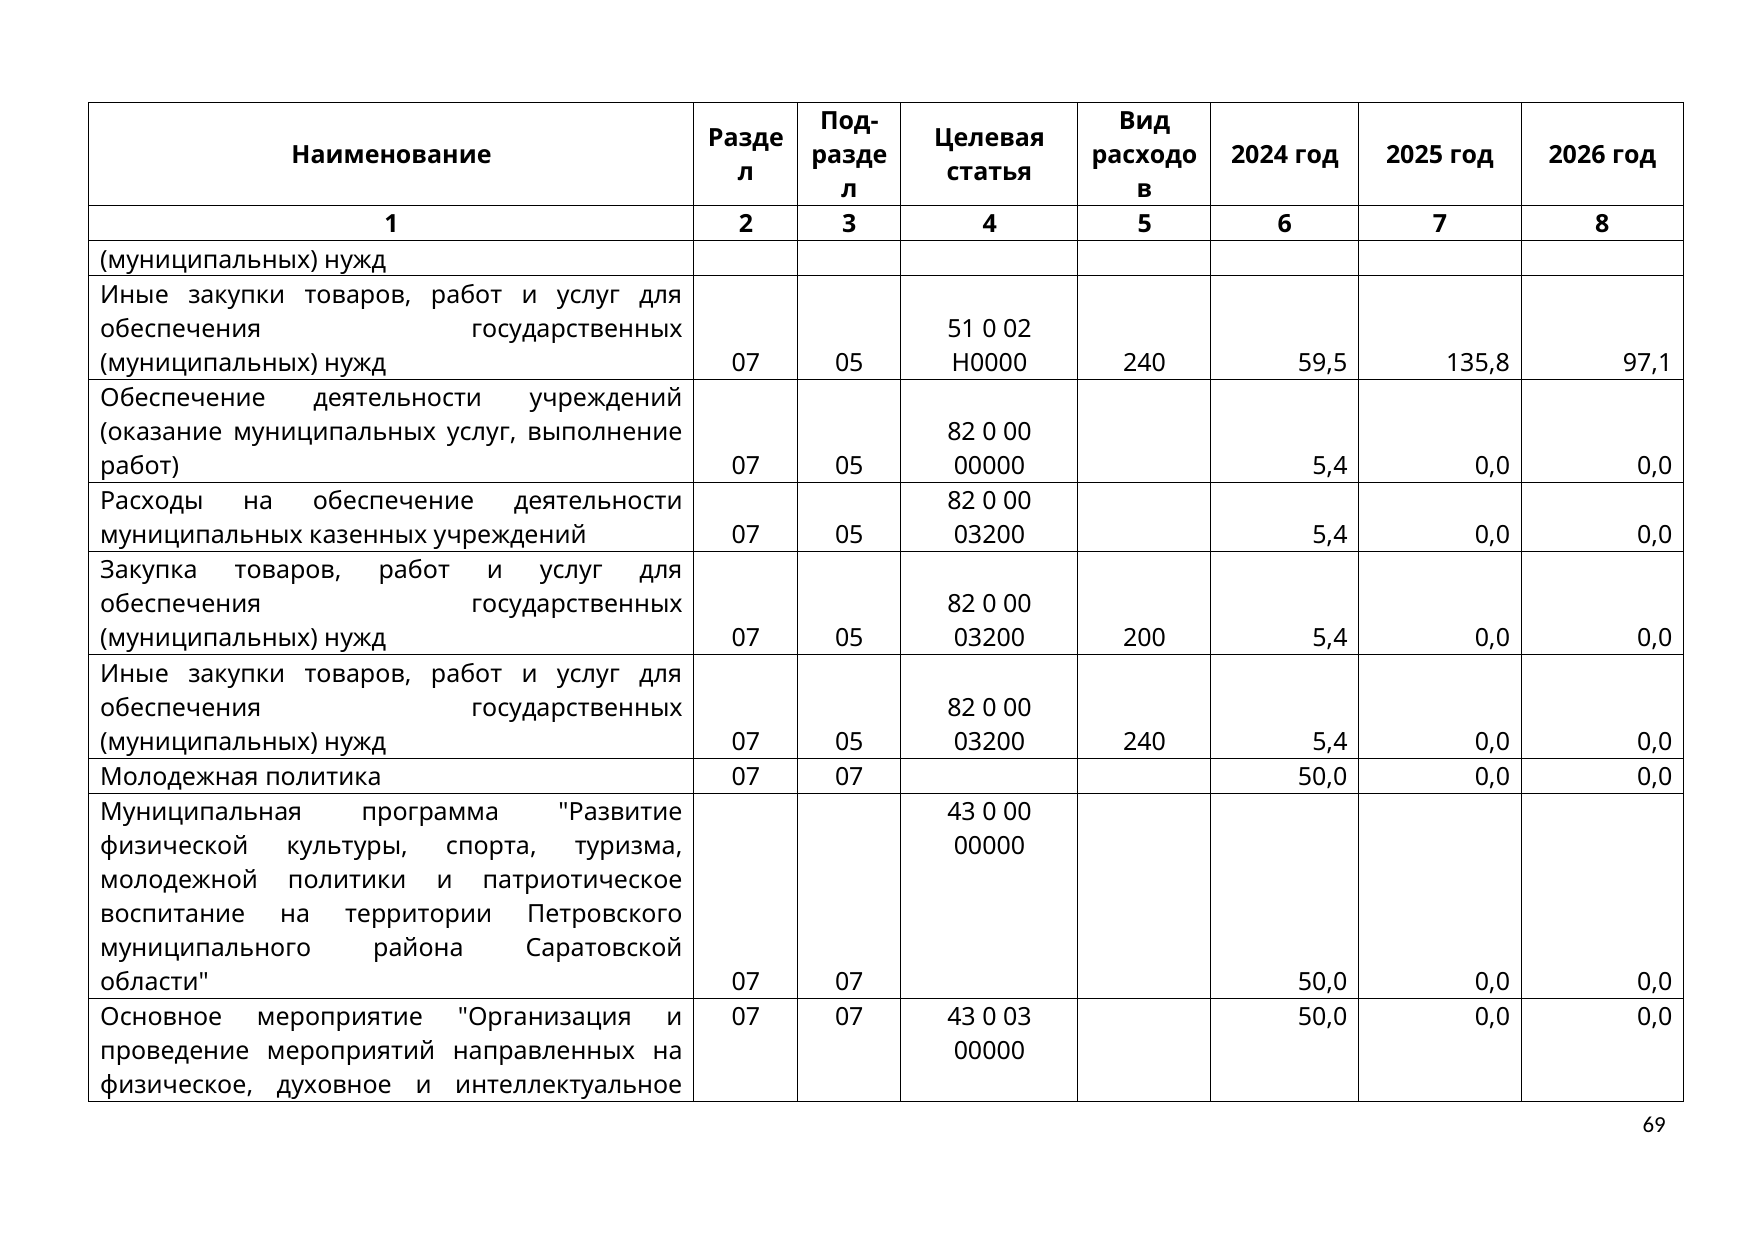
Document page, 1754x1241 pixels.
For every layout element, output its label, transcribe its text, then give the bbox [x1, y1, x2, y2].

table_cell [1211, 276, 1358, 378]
table_cell 5 [1078, 206, 1210, 240]
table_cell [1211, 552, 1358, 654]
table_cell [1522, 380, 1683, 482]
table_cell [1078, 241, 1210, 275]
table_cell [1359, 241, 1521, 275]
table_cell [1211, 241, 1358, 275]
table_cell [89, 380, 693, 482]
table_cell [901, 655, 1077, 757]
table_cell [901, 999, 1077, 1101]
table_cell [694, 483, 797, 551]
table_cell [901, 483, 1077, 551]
table_header 2025 год [1359, 103, 1521, 205]
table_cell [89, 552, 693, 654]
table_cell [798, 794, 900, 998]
table_cell 4 [901, 206, 1077, 240]
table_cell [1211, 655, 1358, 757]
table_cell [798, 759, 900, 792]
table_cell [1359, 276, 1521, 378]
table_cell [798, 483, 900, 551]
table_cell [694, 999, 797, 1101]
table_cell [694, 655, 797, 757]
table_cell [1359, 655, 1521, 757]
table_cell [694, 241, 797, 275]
table_cell 8 [1522, 206, 1683, 240]
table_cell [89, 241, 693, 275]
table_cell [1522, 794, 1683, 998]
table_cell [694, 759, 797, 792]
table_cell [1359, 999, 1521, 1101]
table_header Наименование [89, 103, 693, 205]
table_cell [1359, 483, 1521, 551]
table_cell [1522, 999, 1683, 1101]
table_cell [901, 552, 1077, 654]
table_cell 1 [89, 206, 693, 240]
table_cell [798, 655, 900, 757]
table_cell 3 [798, 206, 900, 240]
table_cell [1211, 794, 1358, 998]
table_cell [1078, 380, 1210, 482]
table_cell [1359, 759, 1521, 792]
table_cell 7 [1359, 206, 1521, 240]
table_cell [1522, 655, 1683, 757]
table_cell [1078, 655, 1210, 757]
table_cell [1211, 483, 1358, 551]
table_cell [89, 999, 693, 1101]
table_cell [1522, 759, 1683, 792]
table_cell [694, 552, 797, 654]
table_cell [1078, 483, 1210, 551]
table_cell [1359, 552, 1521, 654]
table_header Под-раздел [798, 103, 900, 205]
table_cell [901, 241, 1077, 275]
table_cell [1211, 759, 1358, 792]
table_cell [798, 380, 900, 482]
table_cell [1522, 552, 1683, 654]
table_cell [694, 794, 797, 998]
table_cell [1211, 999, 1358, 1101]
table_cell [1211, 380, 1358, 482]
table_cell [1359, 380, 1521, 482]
table_header Вид расходов [1078, 103, 1210, 205]
table_header Целевая статья [901, 103, 1077, 205]
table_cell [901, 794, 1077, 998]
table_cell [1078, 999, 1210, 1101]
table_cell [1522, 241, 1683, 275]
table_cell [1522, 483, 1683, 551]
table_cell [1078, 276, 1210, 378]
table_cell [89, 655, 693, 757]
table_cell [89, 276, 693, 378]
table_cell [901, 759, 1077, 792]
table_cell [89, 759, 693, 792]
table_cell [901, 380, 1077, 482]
table_cell 2 [694, 206, 797, 240]
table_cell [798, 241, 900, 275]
table_header 2026 год [1522, 103, 1683, 205]
table_header Раздел [694, 103, 797, 205]
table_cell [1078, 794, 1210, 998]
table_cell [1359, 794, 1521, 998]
table_header 2024 год [1211, 103, 1358, 205]
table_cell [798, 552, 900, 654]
table_cell 6 [1211, 206, 1358, 240]
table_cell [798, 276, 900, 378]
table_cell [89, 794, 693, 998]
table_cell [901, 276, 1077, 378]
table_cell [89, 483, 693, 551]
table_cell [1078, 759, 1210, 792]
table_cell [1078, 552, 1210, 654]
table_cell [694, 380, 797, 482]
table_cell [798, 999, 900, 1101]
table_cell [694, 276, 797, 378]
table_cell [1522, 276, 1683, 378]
